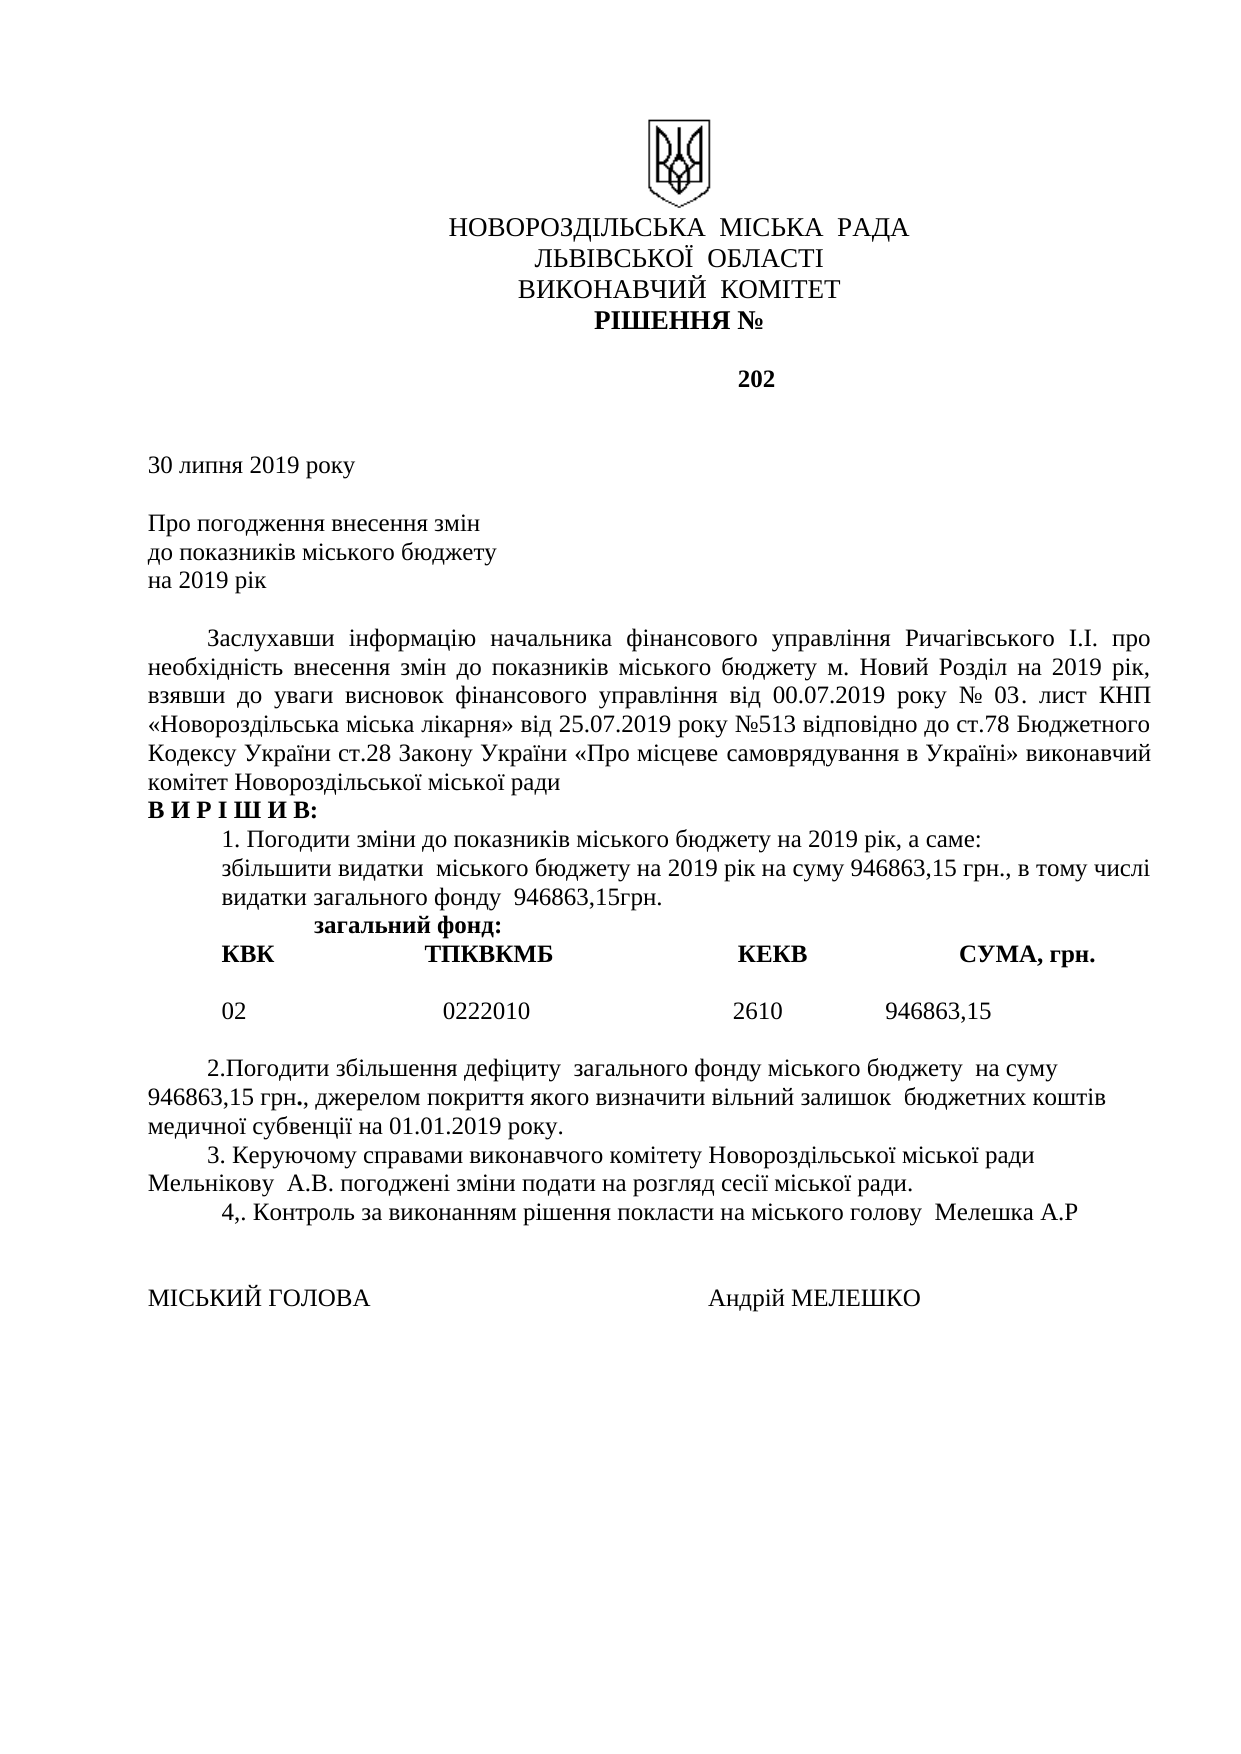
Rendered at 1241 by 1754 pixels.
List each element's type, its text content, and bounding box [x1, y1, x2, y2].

text 1. Погодити зміни до показників міського бюджету на 2019 рік, а саме: [148, 824, 1152, 853]
text Заслухавши інформацію начальника фінансового управління Ричагівського І.І. про необхідність внесення змін до показників міського бюджету м. Новий Розділ на 2019 рік, взявши до уваги висновок фінансового управління від 00.07.2019 року № 03. лист КНП «Новороздільська міська лікарня» від 25.07.2019 року №513 відповідно до ст.78 Бюджетного Кодексу України ст.28 Закону України «Про місцеве самоврядування в Україні» виконавчий комітет Новороздільської міської ради [148, 623, 1152, 795]
picture [587, 117, 772, 211]
text Про погодження внесення змін [148, 508, 1152, 537]
text РІШЕННЯ № [148, 304, 1152, 335]
text НОВОРОЗДІЛЬСЬКА МІСЬКА РАДА [148, 211, 1152, 242]
text 202 [148, 364, 1152, 393]
text ВИКОНАВЧИЙ КОМІТЕТ [148, 273, 1152, 304]
text 3. Керуючому справами виконавчого комітету Новороздільської міської ради Мельнікову А.В. погоджені зміни подати на розгляд сесії міської ради. [148, 1140, 1152, 1197]
text 30 липня 2019 року [148, 450, 1152, 479]
text В И Р І Ш И В: [148, 795, 1152, 824]
text КВК ТПКВКМБ КЕКВ СУМА, грн. [148, 939, 1152, 968]
text МІСЬКИЙ ГОЛОВА Андрій МЕЛЕШКО [148, 1283, 1152, 1312]
text до показників міського бюджету [148, 537, 1152, 565]
text на 2019 рік [148, 565, 1152, 594]
text 2.Погодити збільшення дефіциту загального фонду міського бюджету на суму 946863,15 грн., джерелом покриття якого визначити вільний залишок бюджетних коштів медичної субвенції на 01.01.2019 року. [148, 1053, 1152, 1140]
text збільшити видатки міського бюджету на 2019 рік на суму 946863,15 грн., в тому числі видатки загального фонду 946863,15грн. [221, 853, 1152, 910]
text 02 0222010 2610 946863,15 [148, 996, 1152, 1025]
text ЛЬВІВСЬКОЇ ОБЛАСТІ [148, 242, 1152, 273]
text 4,. Контроль за виконанням рішення покласти на міського голову Мелешка А.Р [148, 1197, 1152, 1226]
text загальний фонд: [148, 910, 1152, 939]
